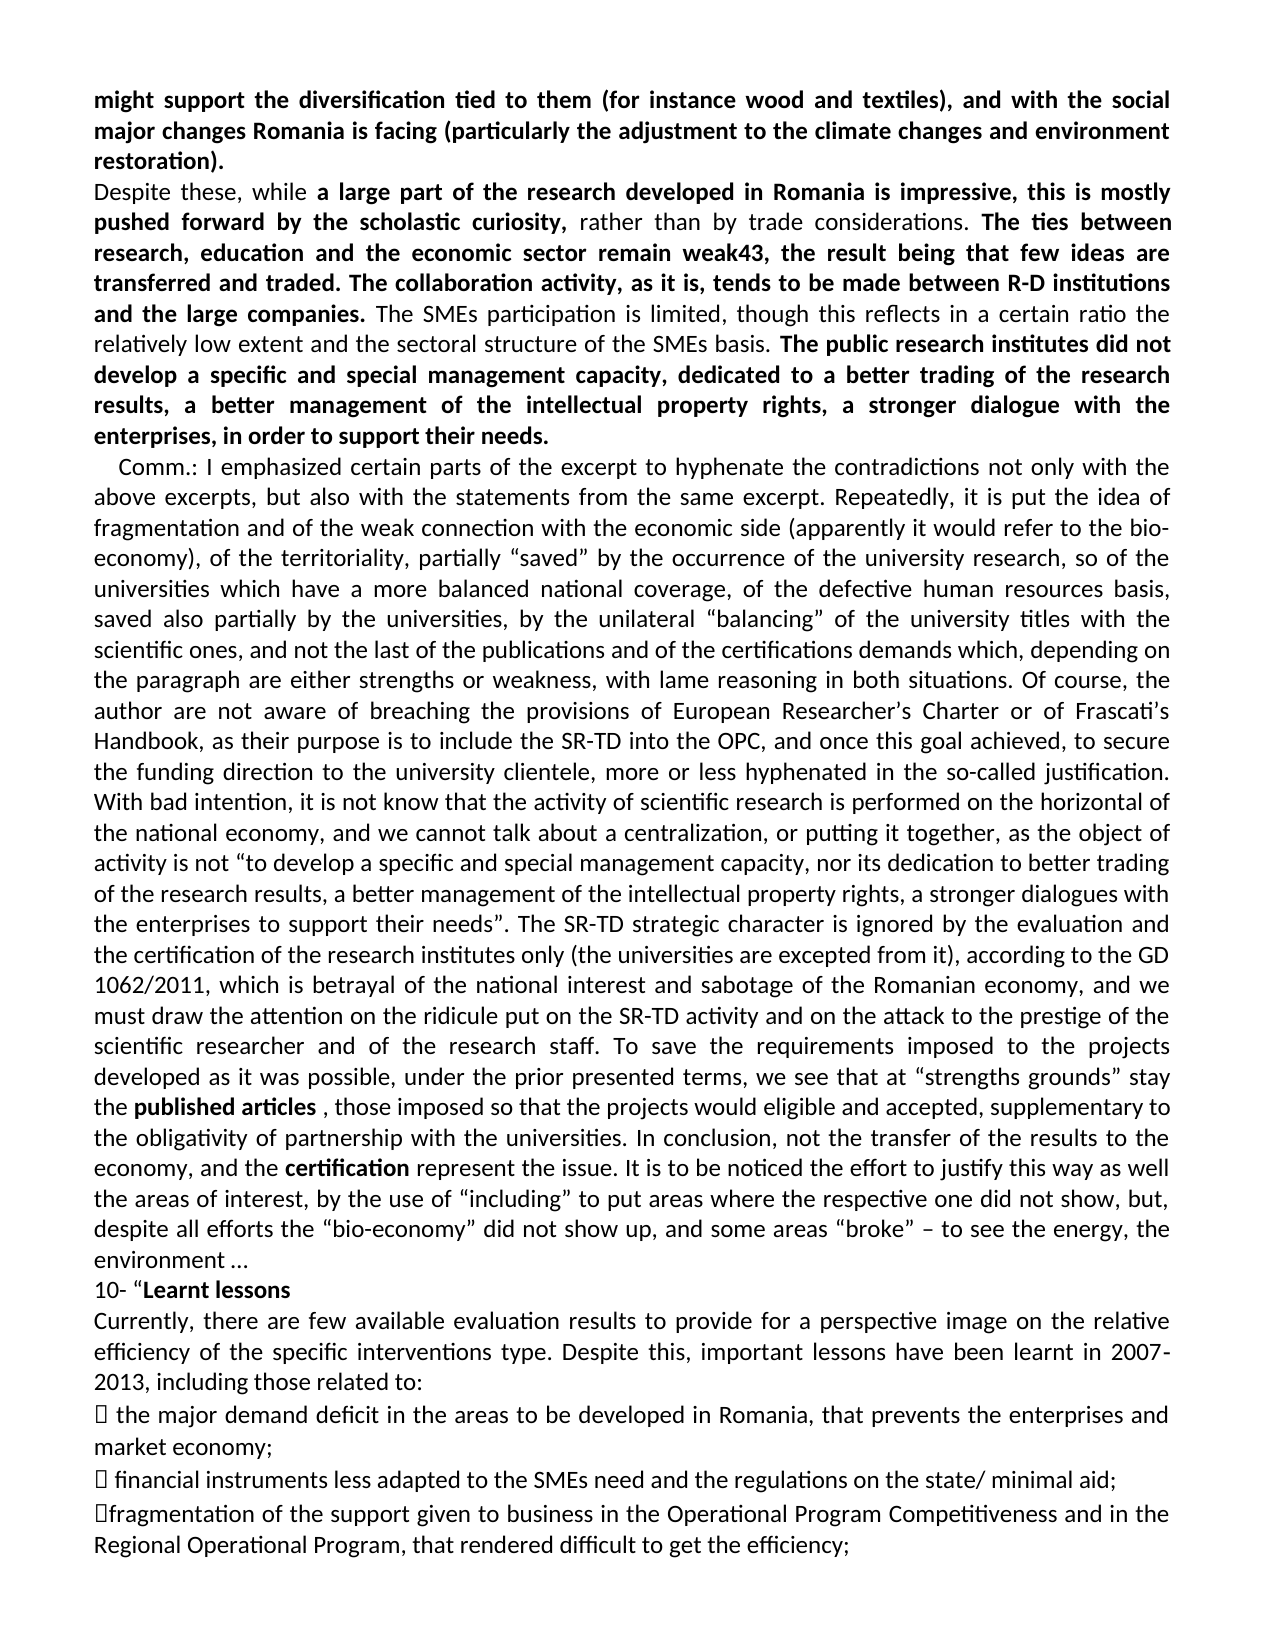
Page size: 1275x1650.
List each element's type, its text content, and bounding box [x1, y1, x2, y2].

text 10- “Learnt lessons [94, 1275, 1172, 1305]
text Comm.: I emphasized certain parts of the excerpt to hyphenate the contradictions not only with the above excerpts, but also with the statements from the same excerpt. Repeatedly, it is put the idea of fragmentation and of the weak connection with the economic side (apparently it would refer to the bio-economy), of the territoriality, partially “saved” by the occurrence of the university research, so of the universities which have a more balanced national coverage, of the defective human resources basis, saved also partially by the universities, by the unilateral “balancing” of the university titles with the scientific ones, and not the last of the publications and of the certifications demands which, depending on the paragraph are either strengths or weakness, with lame reasoning in both situations. Of course, the author are not aware of breaching the provisions of European Researcher’s Charter or of Frascati’s Handbook, as their purpose is to include the SR-TD into the OPC, and once this goal achieved, to secure the funding direction to the university clientele, more or less hyphenated in the so-called justification. With bad intention, it is not know that the activity of scientific research is performed on the horizontal of the national economy, and we cannot talk about a centralization, or putting it together, as the object of activity is not “to develop a specific and special management capacity, nor its dedication to better trading of the research results, a better management of the intellectual property rights, a stronger dialogues with the enterprises to support their needs”. The SR-TD strategic character is ignored by the evaluation and the certification of the research institutes only (the universities are excepted from it), according to the GD 1062/2011, which is betrayal of the national interest and sabotage of the Romanian economy, and we must draw the attention on the ridicule put on the SR-TD activity and on the attack to the prestige of the scientific researcher and of the research staff. To save the requirements imposed to the projects developed as it was possible, under the prior presented terms, we see that at “strengths grounds” stay the published articles , those imposed so that the projects would eligible and accepted, supplementary to the obligativity of partnership with the universities. In conclusion, not the transfer of the results to the economy, and the certification represent the issue. It is to be noticed the effort to justify this way as well the areas of interest, by the use of “including” to put areas where the respective one did not show, but, despite all efforts the “bio-economy” did not show up, and some areas “broke” – to see the energy, the environment … [94, 451, 1172, 1275]
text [94, 84, 1172, 176]
text Despite these, while a large part of the research developed in Romania is impressive, this is mostly pushed forward by the scholastic curiosity, rather than by trade considerations. The ties between research, education and the economic sector remain weak43, the result being that few ideas are transferred and traded. The collaboration activity, as it is, tends to be made between R-D institutions and the large companies. The SMEs participation is limited, though this reflects in a certain ratio the relatively low extent and the sectoral structure of the SMEs basis. The public research institutes did not develop a specific and special management capacity, dedicated to a better trading of the research results, a better management of the intellectual property rights, a stronger dialogue with the enterprises, in order to support their needs. [94, 176, 1172, 451]
text  the major demand deficit in the areas to be developed in Romania, that prevents the enterprises and market economy; [94, 1397, 1172, 1461]
text Currently, there are few available evaluation results to provide for a perspective image on the relative efficiency of the specific interventions type. Despite this, important lessons have been learnt in 2007‐2013, including those related to: [94, 1305, 1172, 1397]
text  financial instruments less adapted to the SMEs need and the regulations on the state/ minimal aid; [94, 1461, 1172, 1495]
text fragmentation of the support given to business in the Operational Program Competitiveness and in the Regional Operational Program, that rendered difficult to get the efficiency; [94, 1495, 1172, 1560]
